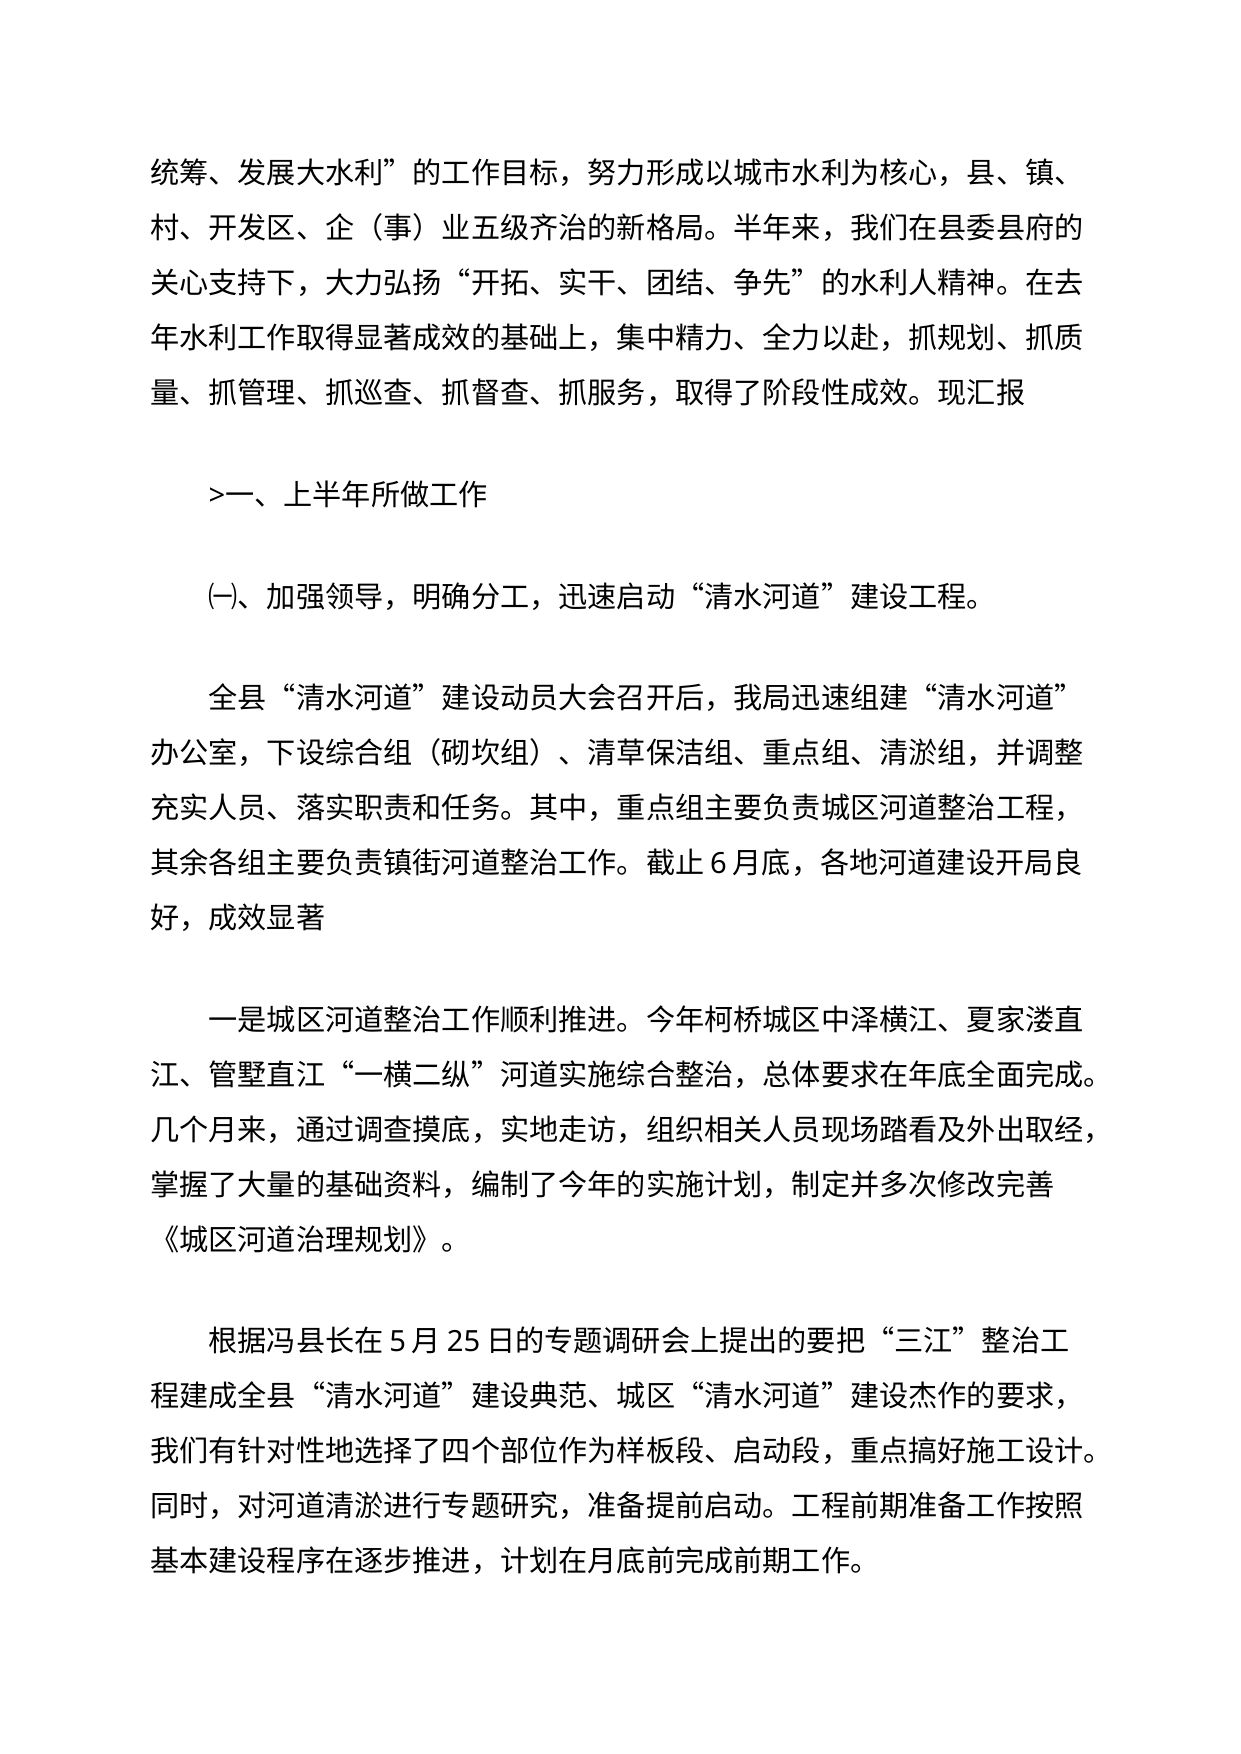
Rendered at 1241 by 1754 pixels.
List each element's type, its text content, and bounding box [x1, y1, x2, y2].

text 根据冯县长在5月25日的专题调研会上提出的要把“三江”整治工程建成全县“清水河道”建设典范、城区“清水河道”建设杰作的要求，我们有针对性地选择了四个部位作为样板段、启动段，重点搞好施工设计。同时，对河道清淤进行专题研究，准备提前启动。工程前期准备工作按照基本建设程序在逐步推进，计划在月底前完成前期工作。 [150, 1318, 1090, 1580]
text 全县“清水河道”建设动员大会召开后，我局迅速组建“清水河道”办公室，下设综合组（砌坎组）、清草保洁组、重点组、清淤组，并调整充实人员、落实职责和任务。其中，重点组主要负责城区河道整治工程，其余各组主要负责镇街河道整治工作。截止6月底，各地河道建设开局良好，成效显著 [150, 675, 1090, 937]
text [150, 150, 1090, 412]
text >一、上半年所做工作 [150, 471, 1090, 514]
text 一是城区河道整治工作顺利推进。今年柯桥城区中泽横江、夏家溇直江、管墅直江“一横二纵”河道实施综合整治，总体要求在年底全面完成。几个月来，通过调查摸底，实地走访，组织相关人员现场踏看及外出取经，掌握了大量的基础资料，编制了今年的实施计划，制定并多次修改完善《城区河道治理规划》。 [150, 997, 1090, 1258]
text ㈠、加强领导，明确分工，迅速启动“清水河道”建设工程。 [150, 573, 1090, 616]
